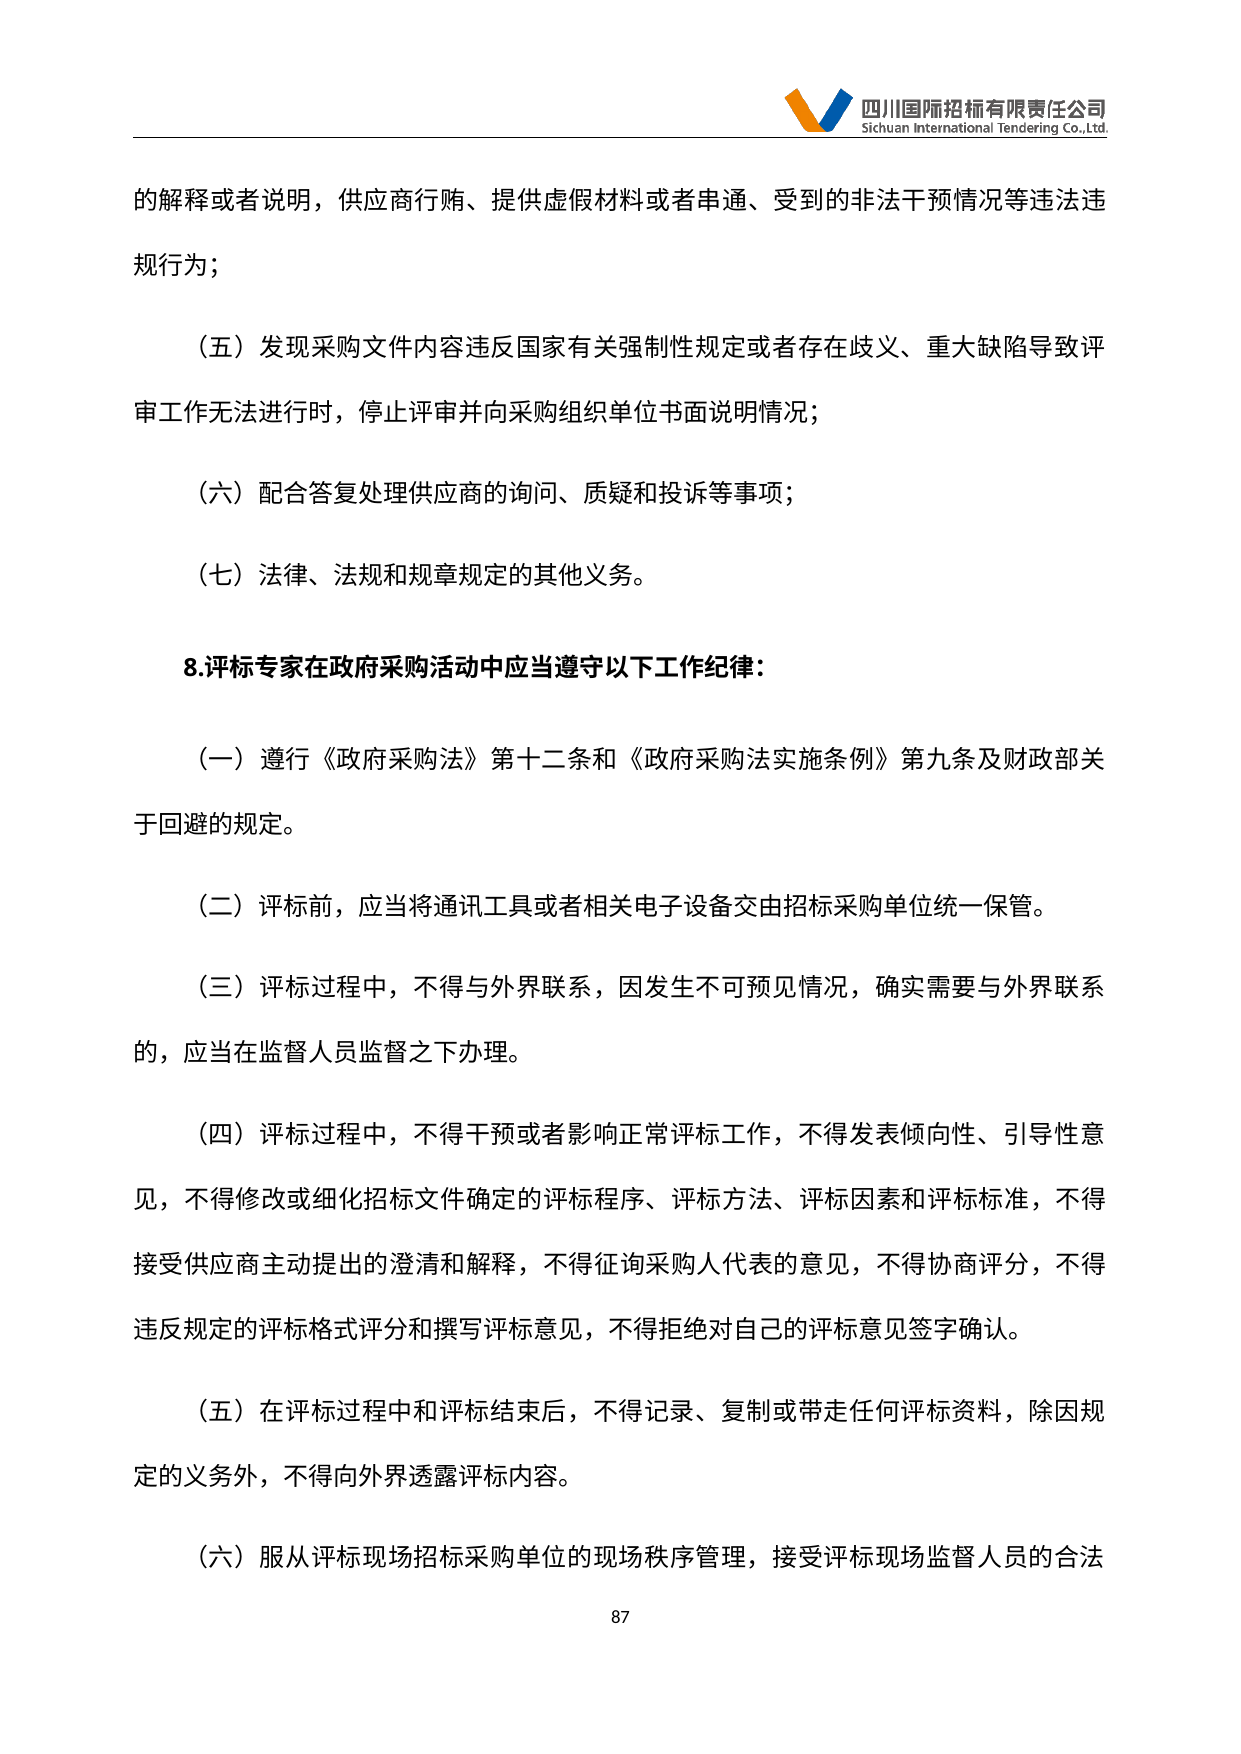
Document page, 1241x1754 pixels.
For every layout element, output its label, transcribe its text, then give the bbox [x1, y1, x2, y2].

text （五）在评标过程中和评标结束后，不得记录、复制或带走任何评标资料，除因规定的义务外，不得向外界透露评标内容。 [133, 1377, 1107, 1507]
text （二）评标前，应当将通讯工具或者相关电子设备交由招标采购单位统一保管。 [133, 872, 1107, 937]
text （三）评标过程中，不得与外界联系，因发生不可预见情况，确实需要与外界联系的，应当在监督人员监督之下办理。 [133, 953, 1107, 1083]
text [133, 1523, 1107, 1588]
text （四）评标过程中，不得干预或者影响正常评标工作，不得发表倾向性、引导性意见，不得修改或细化招标文件确定的评标程序、评标方法、评标因素和评标标准，不得接受供应商主动提出的澄清和解释，不得征询采购人代表的意见，不得协商评分，不得违反规定的评标格式评分和撰写评标意见，不得拒绝对自己的评标意见签字确认。 [133, 1100, 1107, 1360]
text （五）发现采购文件内容违反国家有关强制性规定或者存在歧义、重大缺陷导致评审工作无法进行时，停止评审并向采购组织单位书面说明情况； [133, 313, 1107, 443]
subtitle 8.评标专家在政府采购活动中应当遵守以下工作纪律： [133, 633, 1107, 698]
text （六）配合答复处理供应商的询问、质疑和投诉等事项； [133, 459, 1107, 524]
picture [784, 88, 1108, 135]
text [133, 166, 1107, 296]
text （七）法律、法规和规章规定的其他义务。 [133, 541, 1107, 606]
text （一）遵行《政府采购法》第十二条和《政府采购法实施条例》第九条及财政部关于回避的规定。 [133, 725, 1107, 855]
